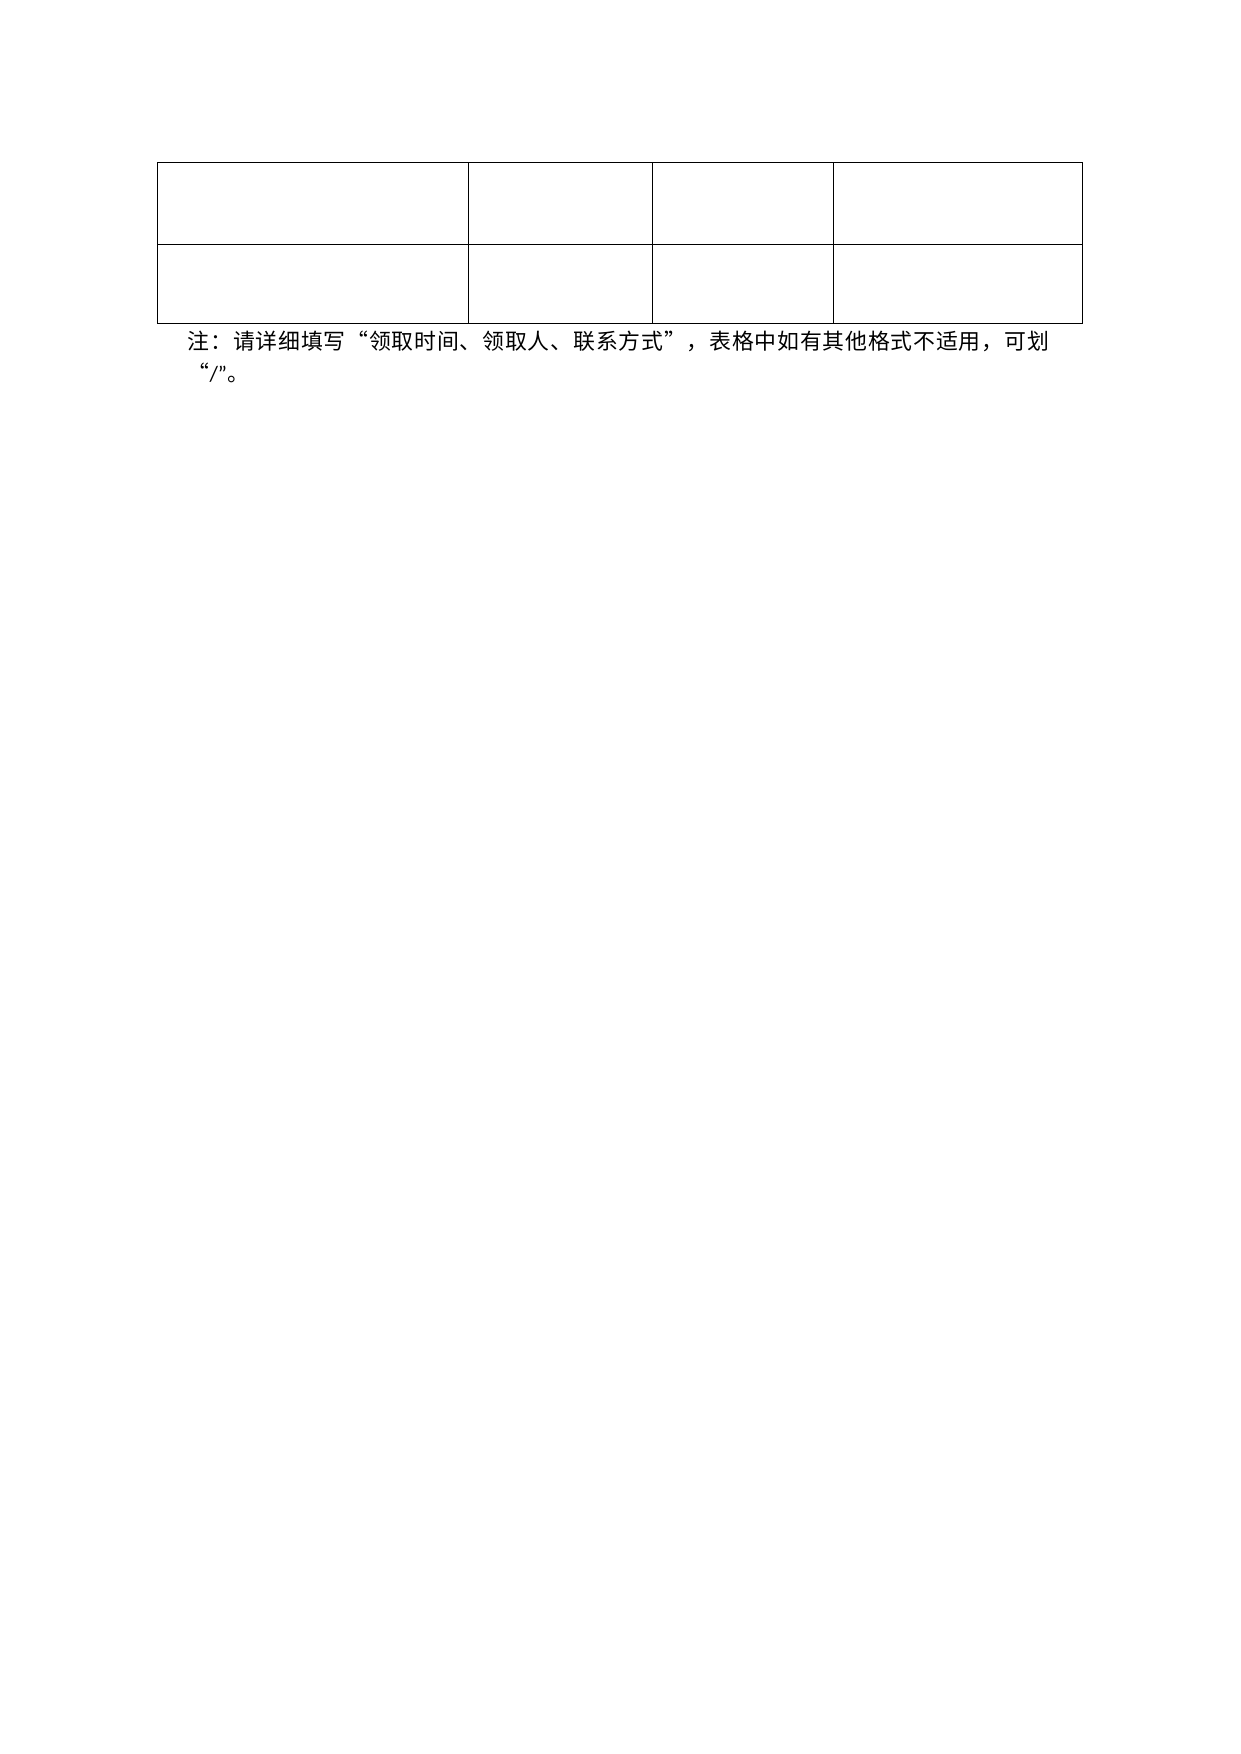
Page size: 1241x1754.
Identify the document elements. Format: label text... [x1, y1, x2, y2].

table_cell [158, 163, 468, 243]
table_cell [834, 163, 1082, 243]
table_cell [653, 245, 833, 322]
table_cell [469, 245, 652, 322]
table_cell [834, 245, 1082, 322]
text 注：请详细填写“领取时间、领取人、联系方式”，表格中如有其他格式不适用，可划“/”。 [187, 324, 1053, 388]
table_cell [158, 245, 468, 322]
table_cell [469, 163, 652, 243]
table_cell [653, 163, 833, 243]
